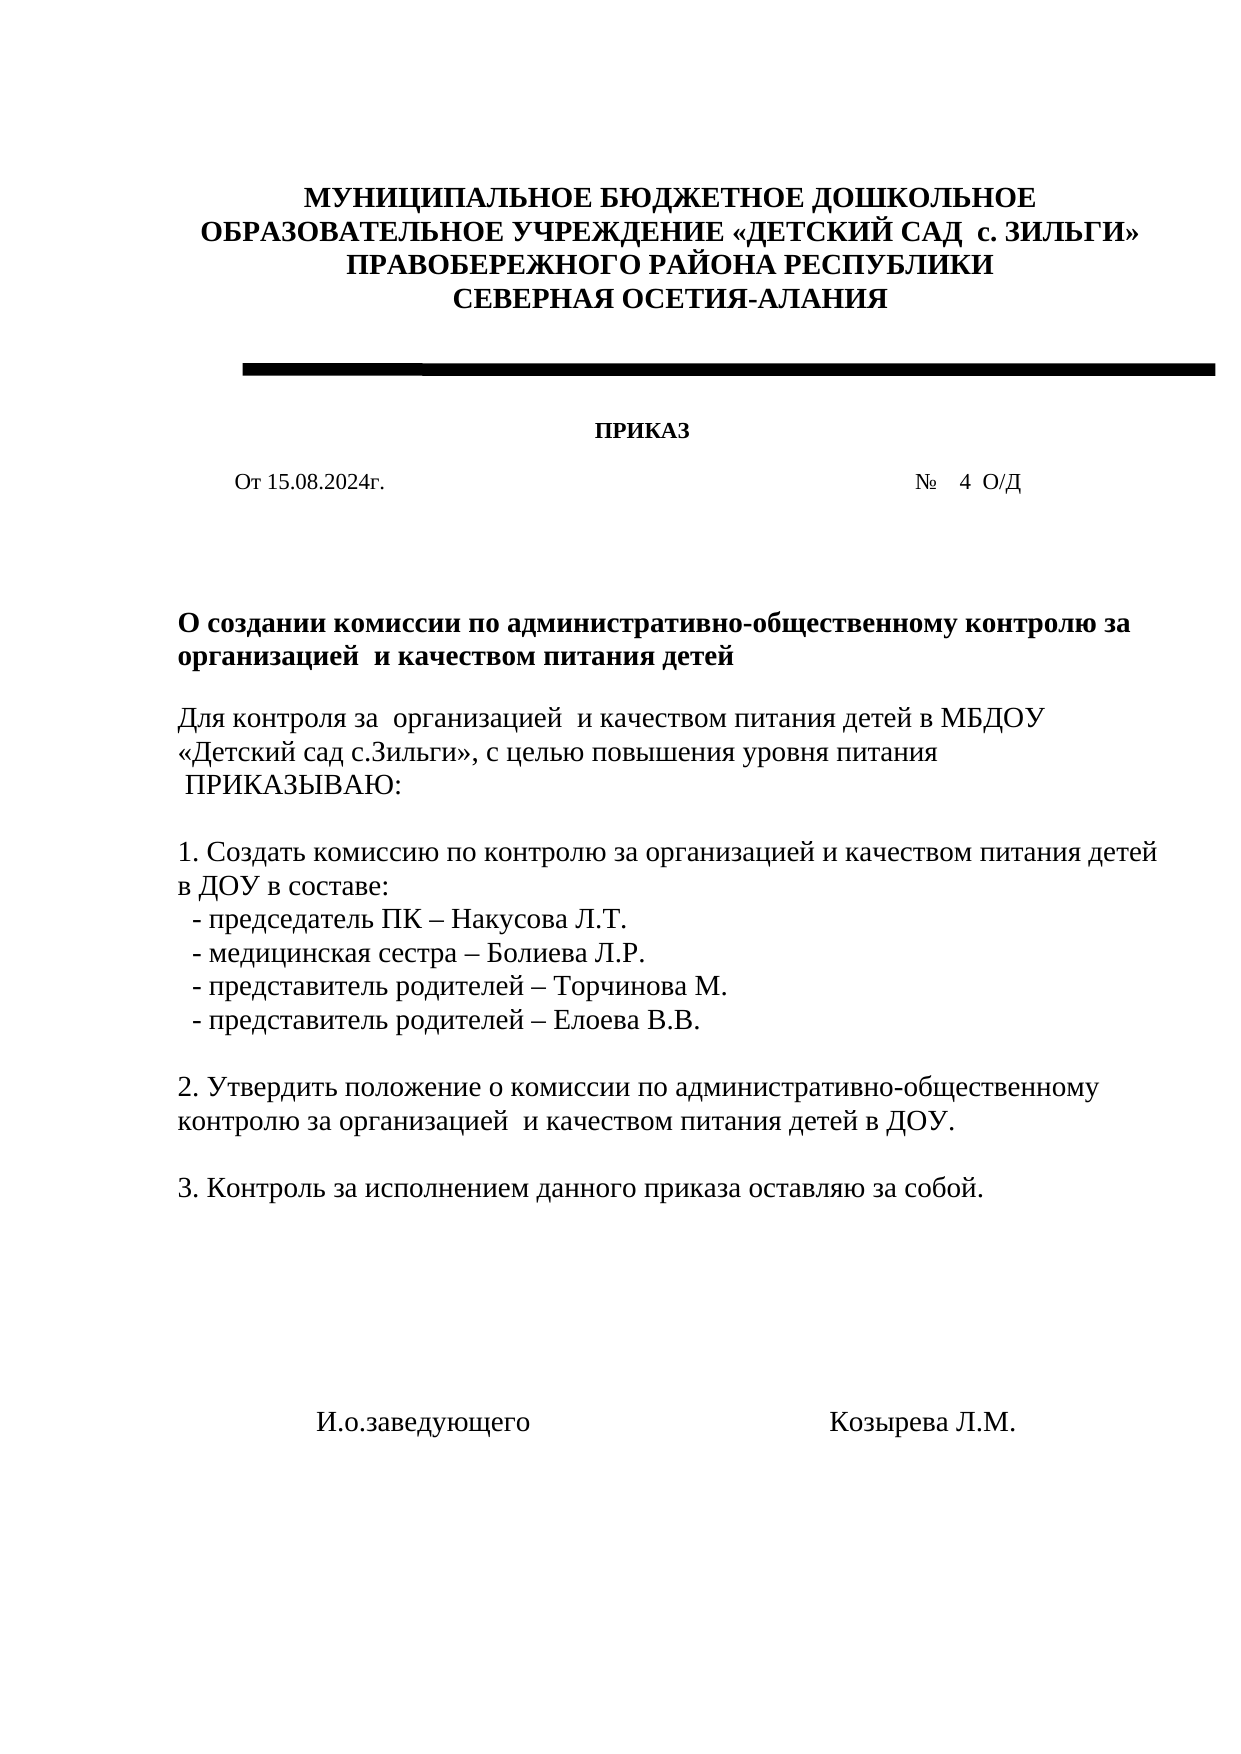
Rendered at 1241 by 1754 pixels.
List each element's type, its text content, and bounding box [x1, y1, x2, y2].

text - представитель родителей – Елоева В.В. [177, 1002, 1163, 1036]
text 2. Утвердить положение о комиссии по административно-общественному контролю за организацией и качеством питания детей в ДОУ. [177, 1069, 1163, 1136]
text Для контроля за организацией и качеством питания детей в МБДОУ «Детский сад с.Зильги», с целью повышения уровня питания [177, 700, 1163, 767]
text - представитель родителей – Торчинова М. [177, 968, 1163, 1002]
text От 15.08.2024г. № 4 О/Д [177, 468, 1152, 494]
text МУНИЦИПАЛЬНОЕ БЮДЖЕТНОЕ ДОШКОЛЬНОЕ ОБРАЗОВАТЕЛЬНОЕ УЧРЕЖДЕНИЕ «ДЕТСКИЙ САД с. ЗИЛЬГИ» [177, 180, 1163, 247]
text 3. Контроль за исполнением данного приказа оставляю за собой. [177, 1170, 1163, 1203]
text СЕВЕРНАЯ ОСЕТИЯ-АЛАНИЯ [177, 281, 1163, 314]
text - председатель ПК – Накусова Л.Т. [177, 901, 1163, 935]
text - медицинская сестра – Болиева Л.Р. [177, 935, 1163, 968]
text ПРИКАЗЫВАЮ: [177, 767, 1163, 801]
text ПРАВОБЕРЕЖНОГО РАЙОНА РЕСПУБЛИКИ [177, 247, 1163, 281]
text О создании комиссии по административно-общественному контролю за организацией и качеством питания детей [177, 605, 1163, 672]
text И.о.заведующего Козырева Л.М. [177, 1404, 1163, 1438]
text 1. Создать комиссию по контролю за организацией и качеством питания детей в ДОУ в составе: [177, 834, 1163, 901]
text ПРИКАЗ [177, 417, 1152, 443]
